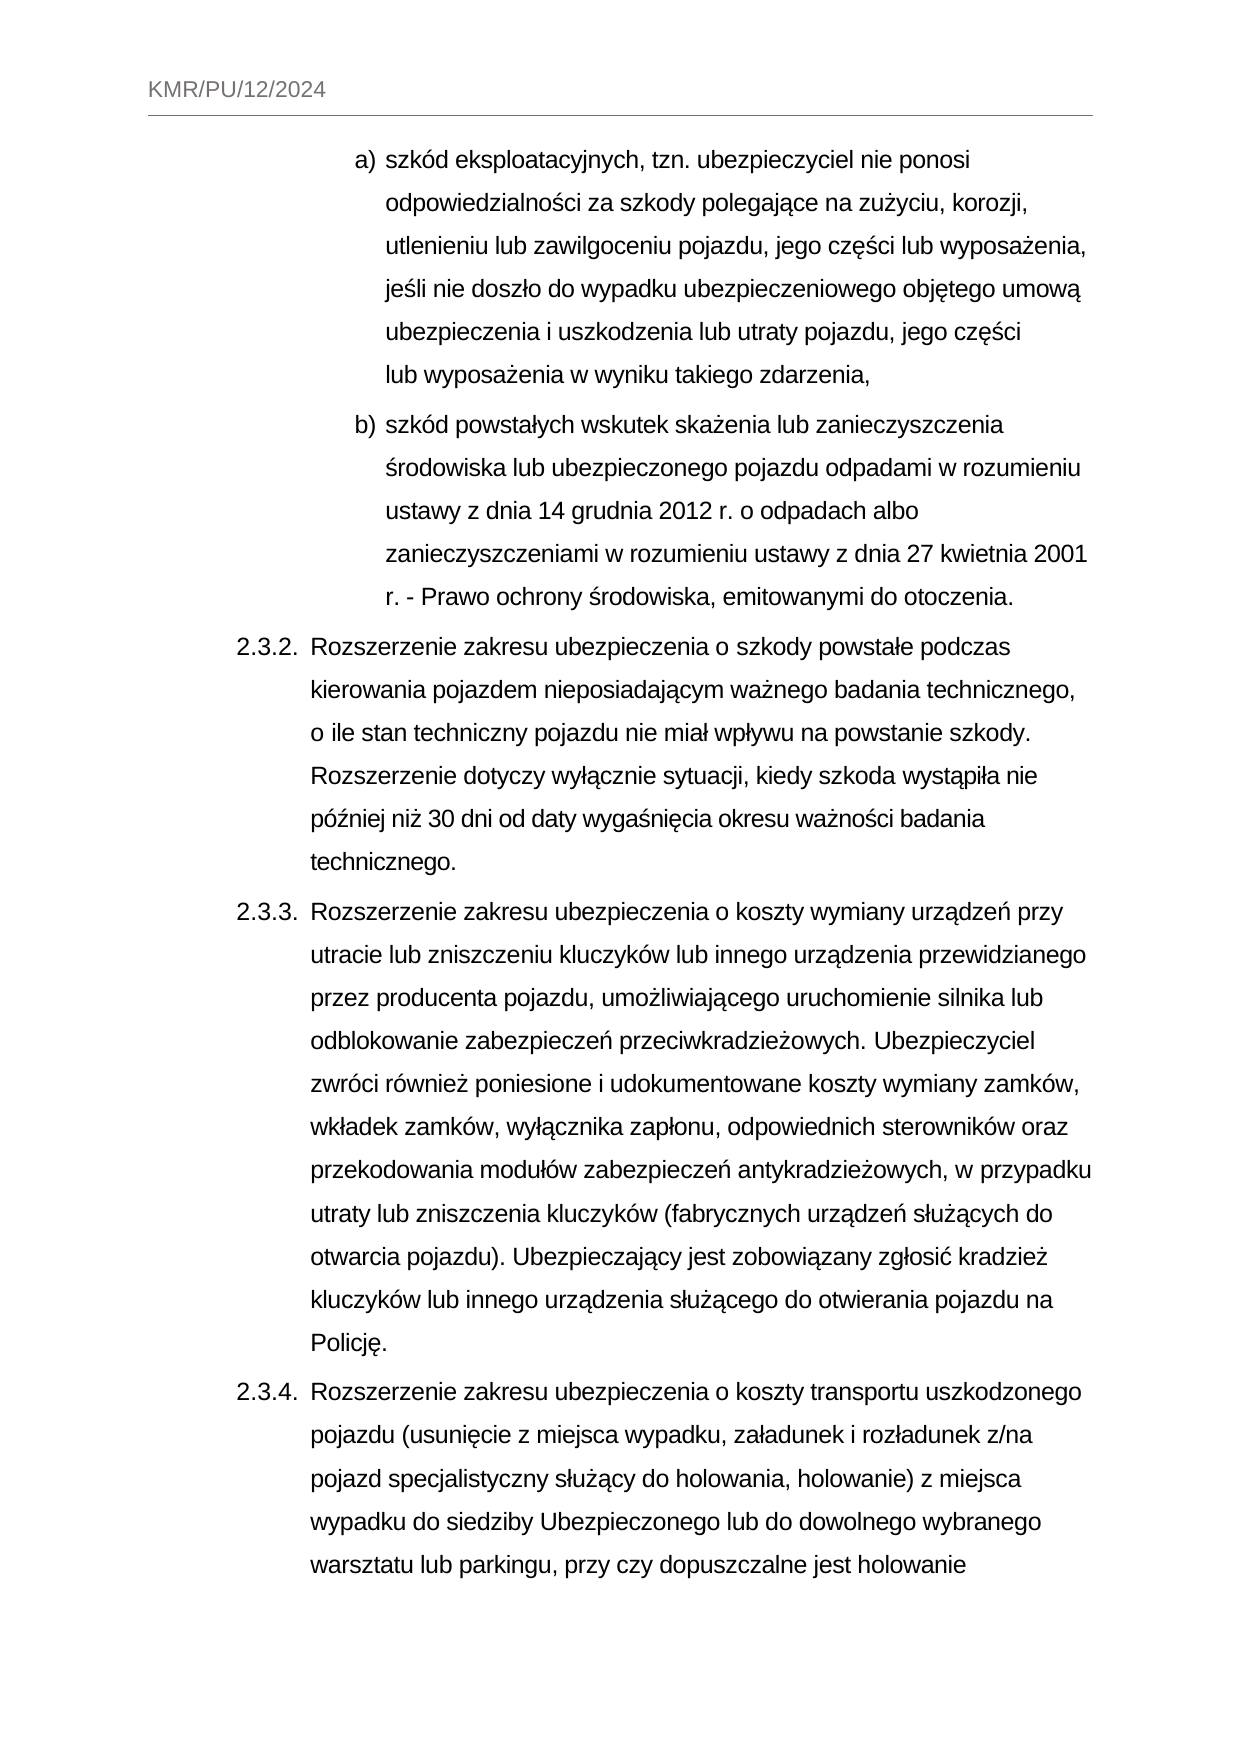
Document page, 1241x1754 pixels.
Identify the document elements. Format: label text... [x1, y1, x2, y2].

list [236, 1377, 1093, 1578]
list szkód eksploatacyjnych, tzn. ubezpieczyciel nie ponosi odpowiedzialności za szkody polegające na zużyciu, korozji, utlenieniu lub zawilgoceniu pojazdu, jego części lub wyposażenia, jeśli nie doszło do wypadku ubezpieczeniowego objętego umową ubezpieczenia i uszkodzenia lub utraty pojazdu, jego części lub wyposażenia w wyniku takiego zdarzenia, [354, 145, 1093, 389]
list szkód powstałych wskutek skażenia lub zanieczyszczenia środowiska lub ubezpieczonego pojazdu odpadami w rozumieniu ustawy z dnia 14 grudnia 2012 r. o odpadach albo zanieczyszczeniami w rozumieniu ustawy z dnia 27 kwietnia 2001 r. - Prawo ochrony środowiska, emitowanymi do otoczenia. [354, 410, 1093, 611]
list Rozszerzenie zakresu ubezpieczenia o koszty wymiany urządzeń przy utracie lub zniszczeniu kluczyków lub innego urządzenia przewidzianego przez producenta pojazdu, umożliwiającego uruchomienie silnika lub odblokowanie zabezpieczeń przeciwkradzieżowych. Ubezpieczyciel zwróci również poniesione i udokumentowane koszty wymiany zamków, wkładek zamków, wyłącznika zapłonu, odpowiednich sterowników oraz przekodowania modułów zabezpieczeń antykradzieżowych, w przypadku utraty lub zniszczenia kluczyków (fabrycznych urządzeń służących do otwarcia pojazdu). Ubezpieczający jest zobowiązany zgłosić kradzież kluczyków lub innego urządzenia służącego do otwierania pojazdu na Policję. [236, 897, 1093, 1357]
list Rozszerzenie zakresu ubezpieczenia o szkody powstałe podczas kierowania pojazdem nieposiadającym ważnego badania technicznego, o ile stan techniczny pojazdu nie miał wpływu na powstanie szkody. Rozszerzenie dotyczy wyłącznie sytuacji, kiedy szkoda wystąpiła nie później niż 30 dni od daty wygaśnięcia okresu ważności badania technicznego. [236, 632, 1093, 876]
